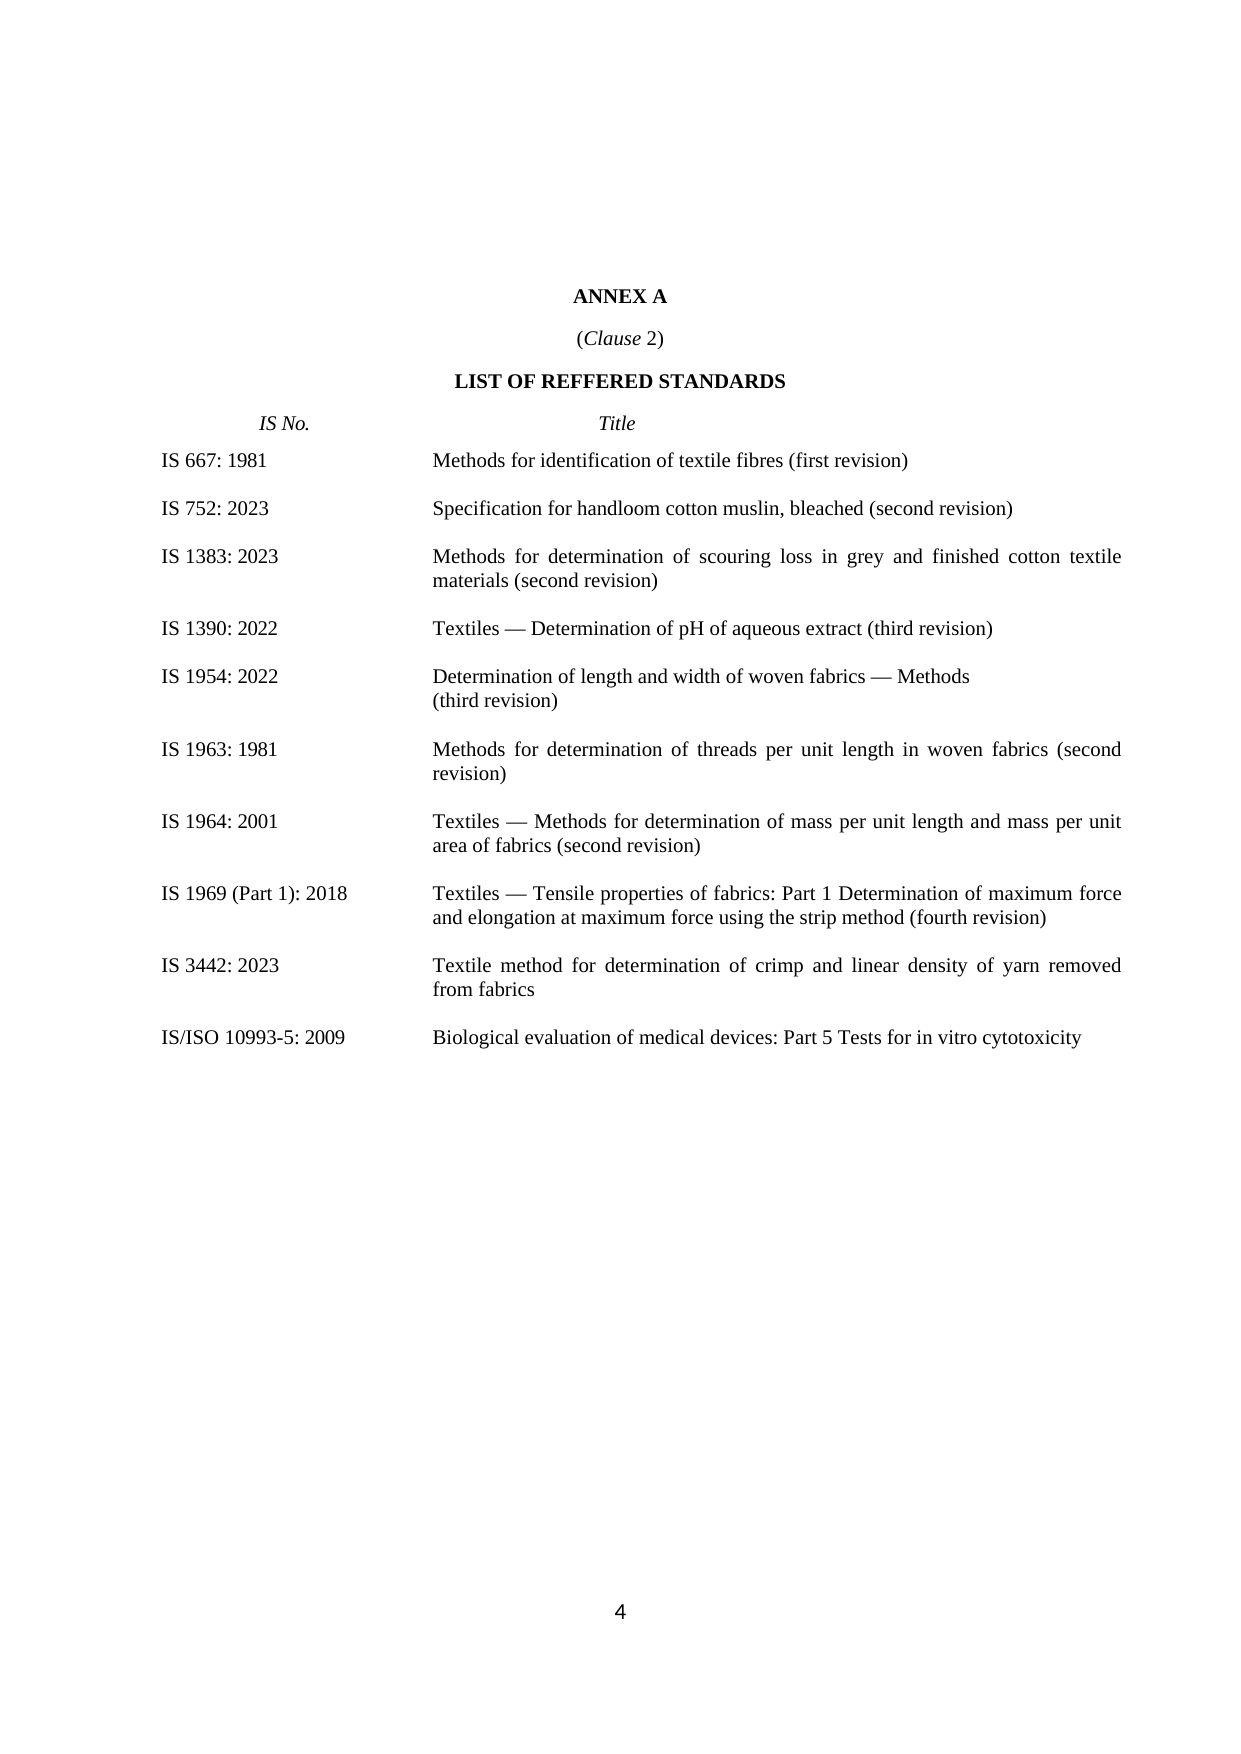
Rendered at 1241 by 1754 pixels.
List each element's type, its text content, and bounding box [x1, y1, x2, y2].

table_cell IS 3442: 2023 [150, 953, 421, 1025]
table_cell Methods for determination of threads per unit length in woven fabrics (second revision) [421, 736, 1134, 809]
table_cell Textile method for determination of crimp and linear density of yarn removed from fabrics [421, 953, 1134, 1025]
table_cell IS 1969 (Part 1): 2018 [150, 881, 421, 953]
text (Clause 2) [150, 326, 1090, 350]
table_cell IS/ISO 10993-5: 2009 [150, 1025, 421, 1073]
table_cell Textiles — Tensile properties of fabrics: Part 1 Determination of maximum force and elongation at maximum force using the strip method (fourth revision) [421, 881, 1134, 953]
table_cell IS 1383: 2023 [150, 544, 421, 616]
text LIST OF REFFERED STANDARDS [150, 369, 1090, 393]
table_cell IS 1390: 2022 [150, 616, 421, 664]
table_cell IS 1963: 1981 [150, 736, 421, 809]
table_cell Biological evaluation of medical devices: Part 5 Tests for in vitro cytotoxicity [421, 1025, 1134, 1073]
text ANNEX A [150, 283, 1090, 308]
table_cell IS 1964: 2001 [150, 809, 421, 881]
table_header Title [421, 411, 1134, 448]
table_cell IS 667: 1981 [150, 448, 421, 496]
table_header IS No. [150, 411, 421, 448]
table_cell Specification for handloom cotton muslin, bleached (second revision) [421, 496, 1134, 544]
table_cell Textiles — Determination of pH of aqueous extract (third revision) [421, 616, 1134, 664]
table_cell Determination of length and width of woven fabrics — Methods (third revision) [421, 664, 1134, 736]
table_cell IS 1954: 2022 [150, 664, 421, 736]
table_cell Methods for identification of textile fibres (first revision) [421, 448, 1134, 496]
table_cell IS 752: 2023 [150, 496, 421, 544]
table_cell Textiles — Methods for determination of mass per unit length and mass per unit area of fabrics (second revision) [421, 809, 1134, 881]
table_cell Methods for determination of scouring loss in grey and finished cotton textile materials (second revision) [421, 544, 1134, 616]
